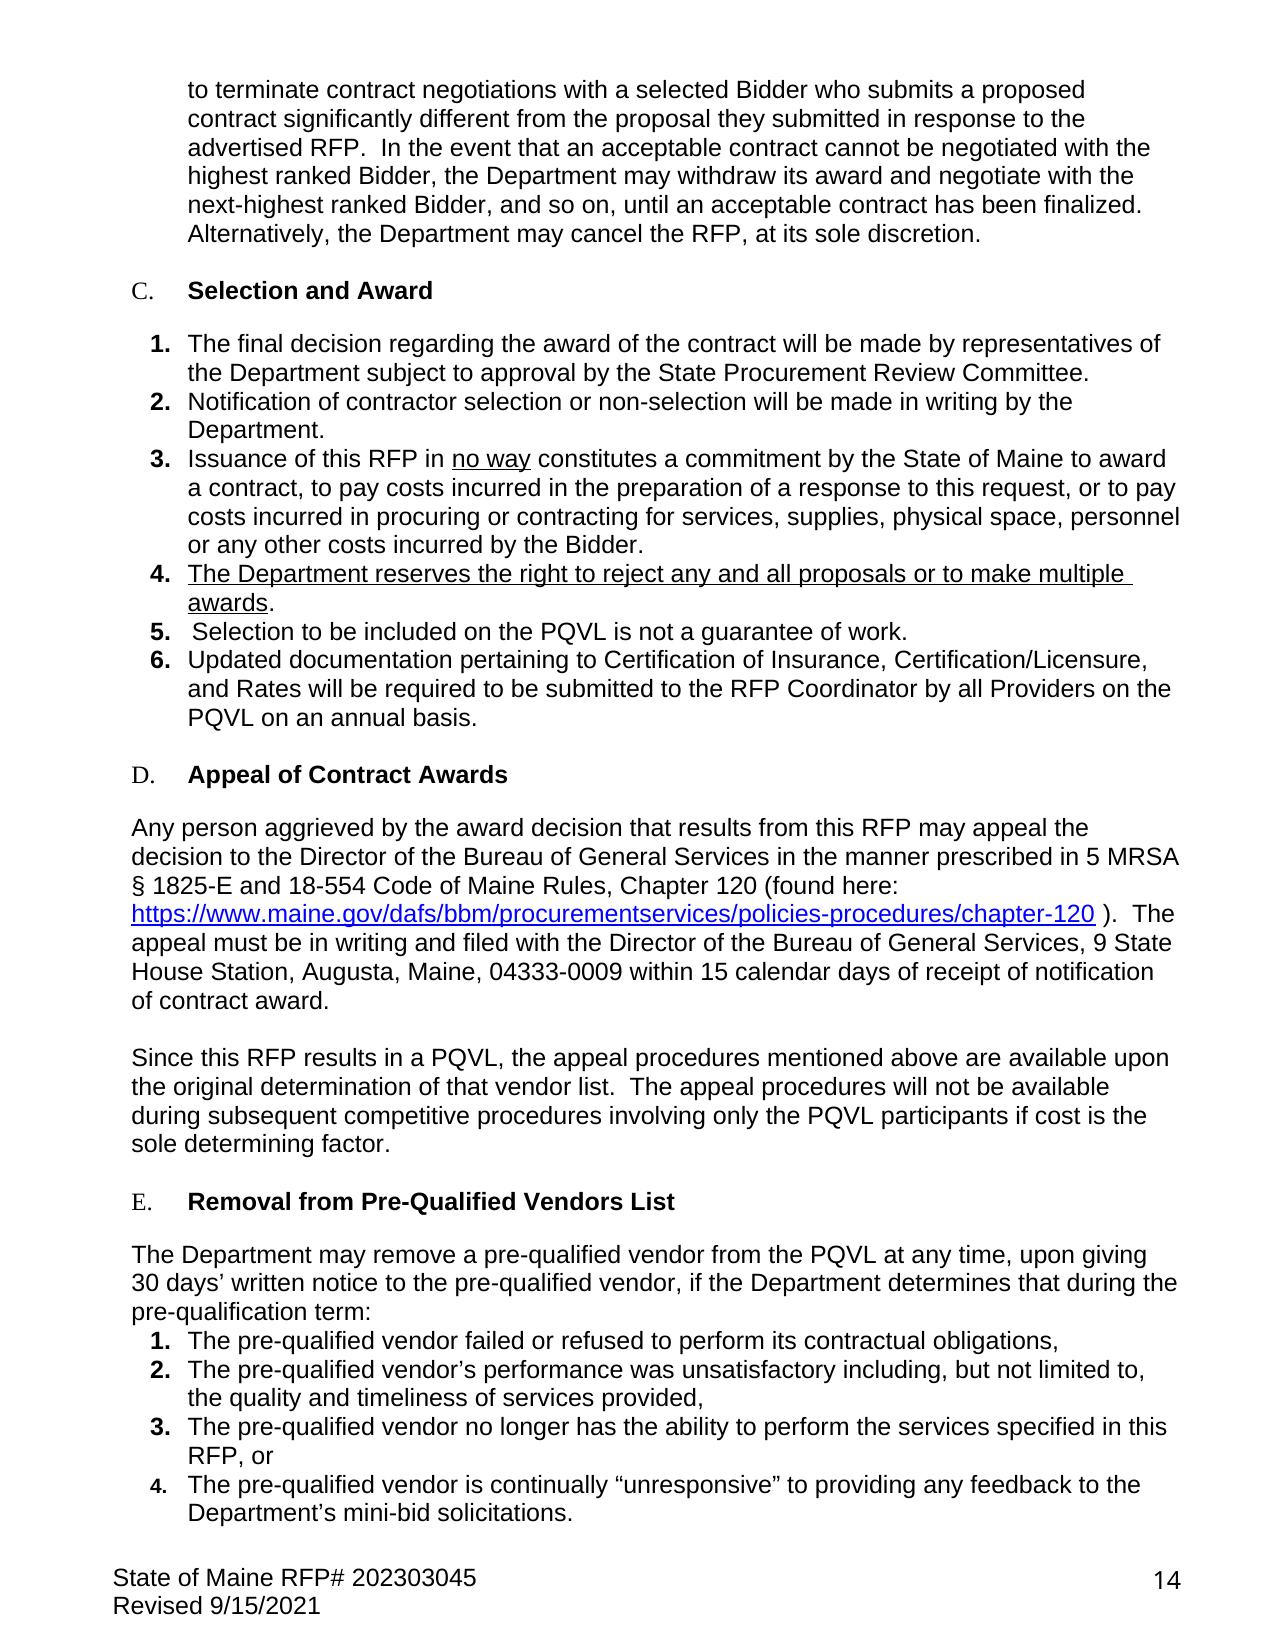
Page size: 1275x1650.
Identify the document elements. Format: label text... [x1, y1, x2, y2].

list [150, 75, 1181, 247]
text The Department may remove a pre-qualified vendor from the PQVL at any time, upon giving 30 days’ written notice to the pre-qualified vendor, if the Department determines that during the pre-qualification term: [131, 1240, 1181, 1326]
subtitle Removal from Pre-Qualified Vendors List [112, 1187, 1181, 1216]
text 2. Notification of contractor selection or non-selection will be made in writing by the Department. [150, 387, 1181, 444]
list The pre-qualified vendor failed or refused to perform its contractual obligations, [150, 1326, 1181, 1355]
subtitle Selection and Award [112, 276, 1181, 305]
text 1. The final decision regarding the award of the contract will be made by representatives of the Department subject to approval by the State Procurement Review Committee. [150, 329, 1181, 387]
text 6. Updated documentation pertaining to Certification of Insurance, Certification/Licensure, and Rates will be required to be submitted to the RFP Coordinator by all Providers on the PQVL on an annual basis. [150, 645, 1181, 732]
subtitle Appeal of Contract Awards [112, 760, 1181, 789]
text Any person aggrieved by the award decision that results from this RFP may appeal the decision to the Director of the Bureau of General Services in the manner prescribed in 5 MRSA § 1825-E and 18-554 Code of Maine Rules, Chapter 120 (found here: https://www.maine.gov/dafs/bbm/procurementservices/policies-procedures/chapter-120 ). The appeal must be in writing and filed with the Director of the Bureau of General Services, 9 State House Station, Augusta, Maine, 04333-0009 within 15 calendar days of receipt of notification of contract award. [131, 813, 1181, 1014]
list The pre-qualified vendor’s performance was unsatisfactory including, but not limited to, the quality and timeliness of services provided, [150, 1355, 1181, 1412]
list The pre-qualified vendor is continually “unresponsive” to providing any feedback to the Department’s mini-bid solicitations. [150, 1470, 1181, 1527]
text Since this RFP results in a PQVL, the appeal procedures mentioned above are available upon the original determination of that vendor list. The appeal procedures will not be available during subsequent competitive procedures involving only the PQVL participants if cost is the sole determining factor. [131, 1043, 1181, 1158]
list The pre-qualified vendor no longer has the ability to perform the services specified in this RFP, or [150, 1412, 1181, 1470]
text 3. Issuance of this RFP in no way constitutes a commitment by the State of Maine to award a contract, to pay costs incurred in the preparation of a response to this request, or to pay costs incurred in procuring or contracting for services, supplies, physical space, personnel or any other costs incurred by the Bidder. [150, 444, 1181, 559]
text 5. Selection to be included on the PQVL is not a guarantee of work. [150, 617, 1181, 645]
text 4. The Department reserves the right to reject any and all proposals or to make multiple awards. [150, 559, 1181, 617]
